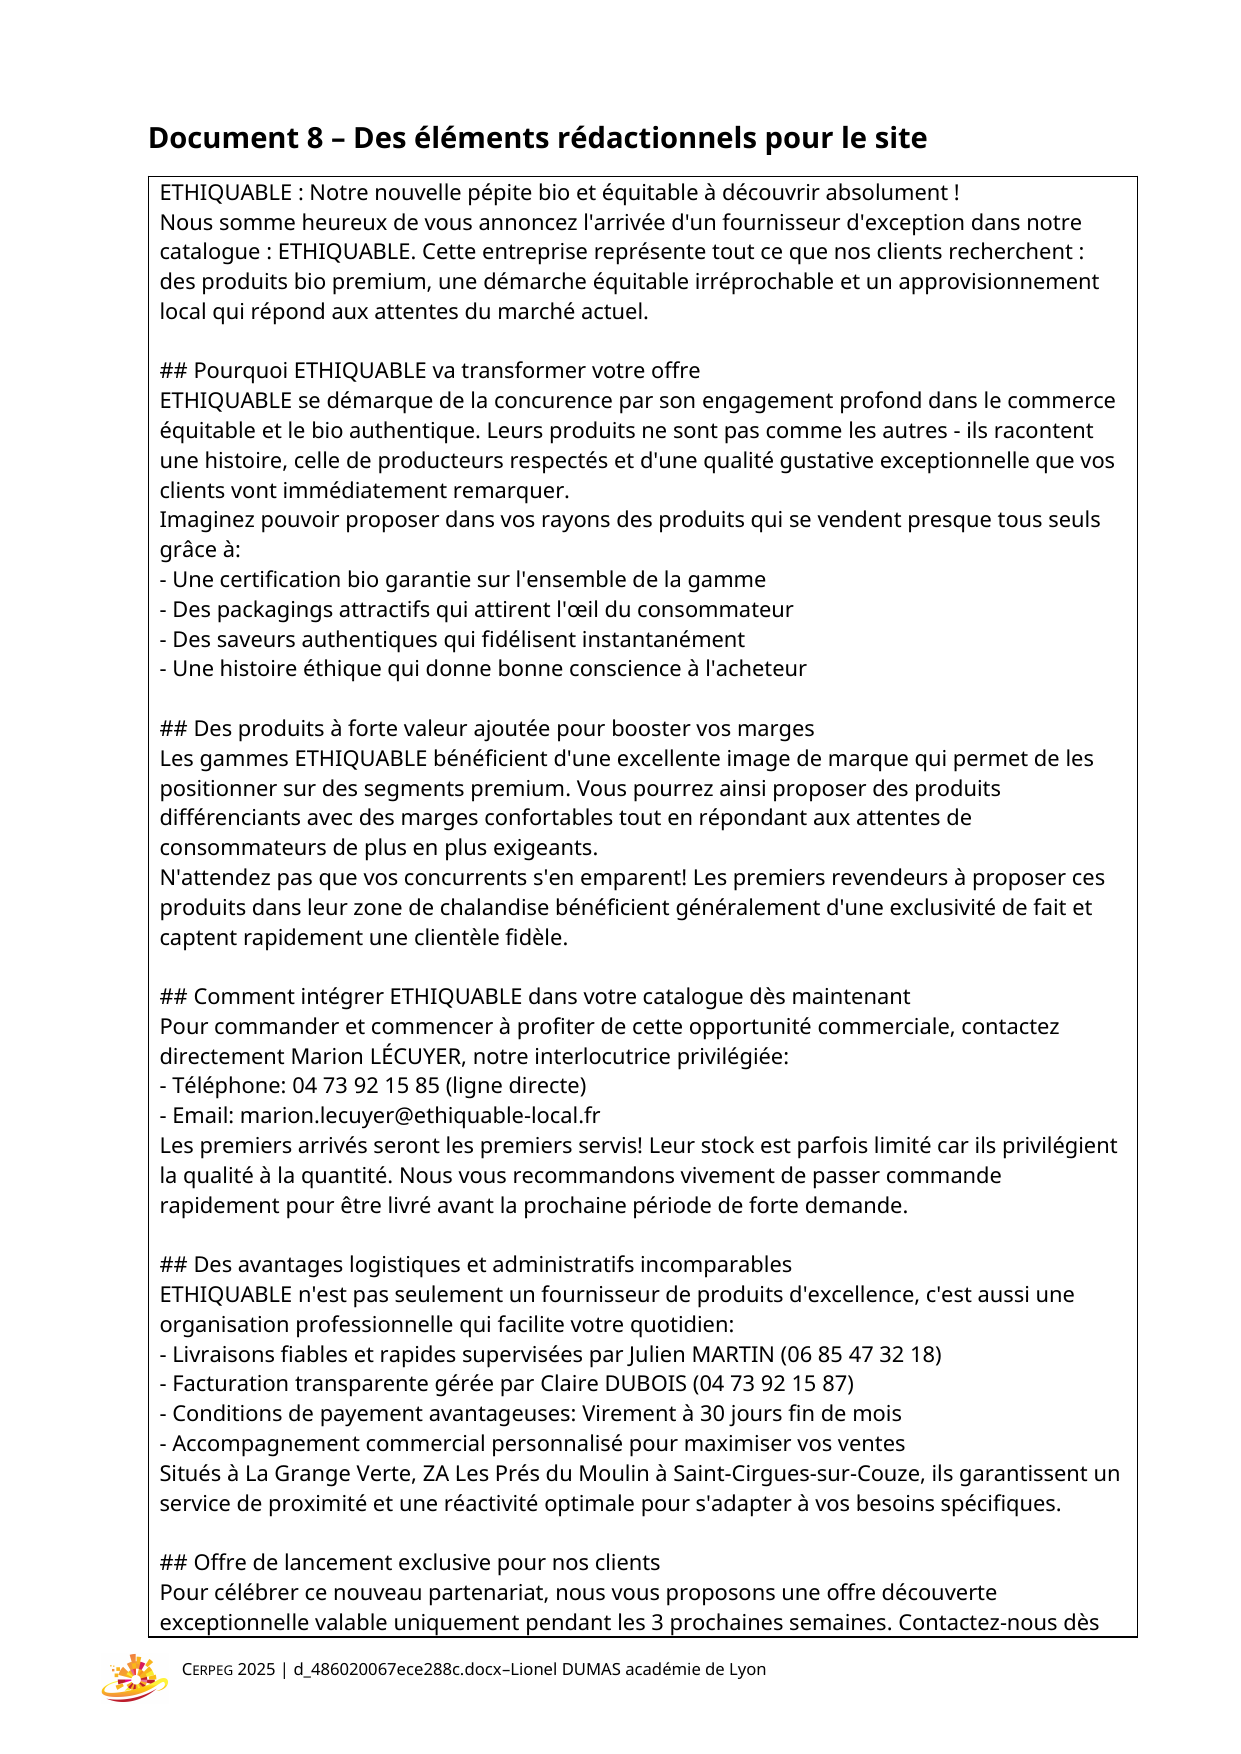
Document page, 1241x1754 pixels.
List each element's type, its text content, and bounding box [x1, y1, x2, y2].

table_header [149, 177, 1137, 1636]
picture [101, 1653, 169, 1704]
subtitle Document 8 – Des éléments rédactionnels pour le site [148, 117, 1093, 157]
